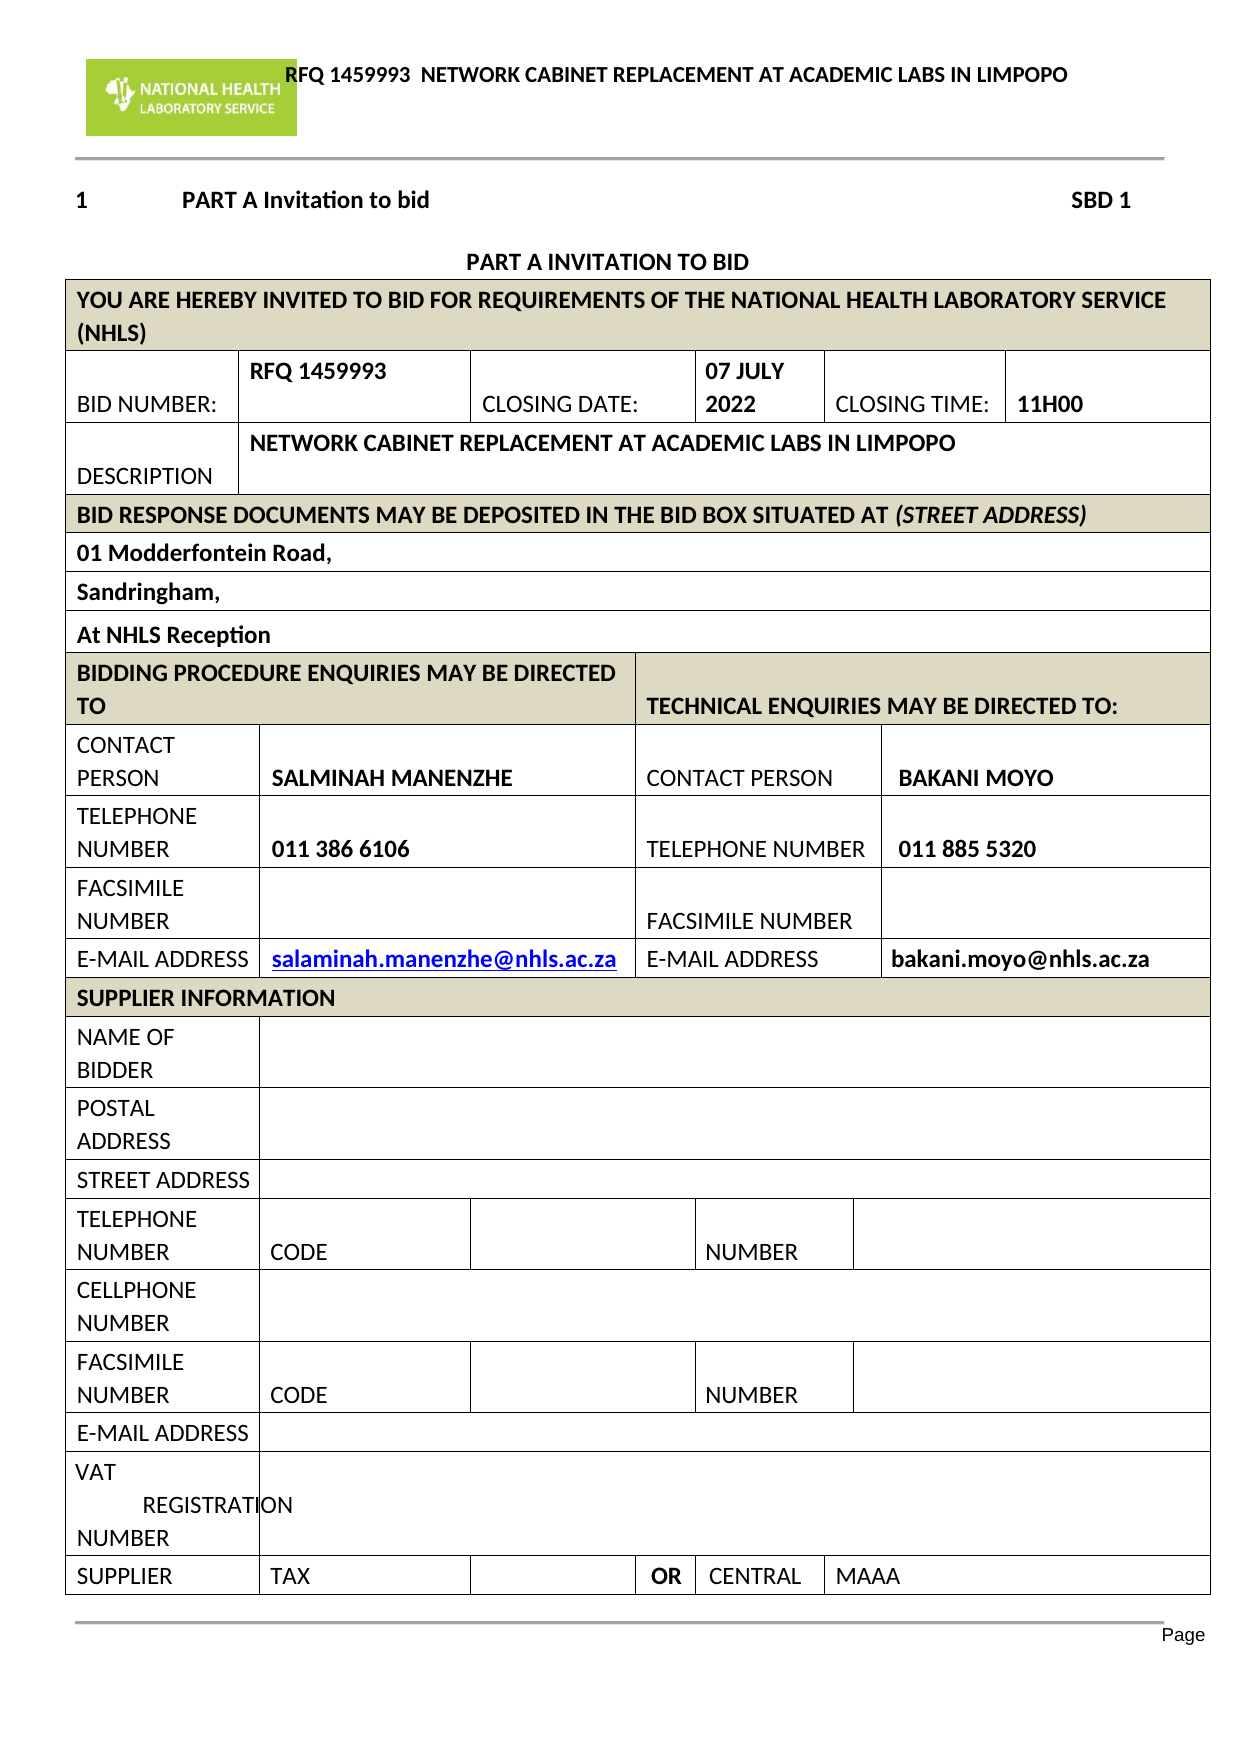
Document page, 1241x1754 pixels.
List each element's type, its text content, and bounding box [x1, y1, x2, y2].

table_cell [260, 1452, 1210, 1555]
table_cell BAKANI MOYO [882, 725, 1210, 795]
text PART A INVITATION TO BID [75, 246, 1140, 276]
table_cell NETWORK CABINET REPLACEMENT AT ACADEMIC LABS IN LIMPOPO [239, 423, 1210, 494]
table_cell Sandringham, [66, 572, 1210, 609]
table_cell NUMBER [696, 1342, 853, 1412]
table_cell BID RESPONSE DOCUMENTS MAY BE DEPOSITED IN THE BID BOX SITUATED AT (STREET ADDRESS) [66, 495, 1210, 532]
table_cell [260, 1017, 1210, 1087]
table_cell FACSIMILE NUMBER [66, 868, 259, 938]
table_cell FACSIMILE NUMBER [66, 1342, 259, 1412]
table_cell NUMBER [696, 1199, 853, 1269]
table_cell E-MAIL ADDRESS [66, 1413, 259, 1451]
table_cell TECHNICAL ENQUIRIES MAY BE DIRECTED TO: [636, 653, 1210, 724]
table_cell RFQ 1459993 [239, 351, 470, 422]
picture [86, 59, 297, 136]
table_cell OR [636, 1556, 695, 1594]
table_cell [260, 1413, 1210, 1451]
table_cell CLOSING TIME: [825, 351, 1005, 422]
table_cell CLOSING DATE: [471, 351, 695, 422]
table_cell [471, 1342, 695, 1412]
table_cell CODE [260, 1199, 470, 1269]
table_cell [260, 1160, 1210, 1197]
table_cell CONTACT PERSON [636, 725, 881, 795]
table_cell MAAA [825, 1556, 1210, 1594]
subtitle 1 PART A Invitation to bid SBD 1 [75, 185, 1165, 215]
table_cell VAT REGISTRATION NUMBER [66, 1452, 259, 1555]
table_cell NAME OF BIDDER [66, 1017, 259, 1087]
table_cell [882, 868, 1210, 938]
table_cell 01 Modderfontein Road, [66, 533, 1210, 571]
table_cell [260, 1088, 1210, 1159]
table_cell POSTAL ADDRESS [66, 1088, 259, 1159]
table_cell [696, 1556, 824, 1594]
table_cell 011 386 6106 [260, 796, 635, 867]
table_cell DESCRIPTION [66, 423, 238, 494]
table_cell CONTACT PERSON [66, 725, 259, 795]
table_cell BIDDING PROCEDURE ENQUIRIES MAY BE DIRECTED TO [66, 653, 635, 724]
table_cell STREET ADDRESS [66, 1160, 259, 1197]
table_cell SALMINAH MANENZHE [260, 725, 635, 795]
table_cell CELLPHONE NUMBER [66, 1270, 259, 1341]
table_cell [471, 1556, 635, 1594]
table_cell [854, 1342, 1210, 1412]
table_cell BID NUMBER: [66, 351, 238, 422]
table_cell 07 JULY 2022 [696, 351, 824, 422]
table_cell [260, 868, 635, 938]
table_cell [471, 1199, 695, 1269]
table_cell [260, 1270, 1210, 1341]
table_cell TELEPHONE NUMBER [66, 1199, 259, 1269]
table_cell FACSIMILE NUMBER [636, 868, 881, 938]
table_cell TELEPHONE NUMBER [636, 796, 881, 867]
table_cell TELEPHONE NUMBER [66, 796, 259, 867]
table_cell SUPPLIER INFORMATION [66, 978, 1210, 1016]
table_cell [66, 1556, 259, 1594]
table_cell CODE [260, 1342, 470, 1412]
table_cell E-MAIL ADDRESS [66, 939, 259, 977]
table_cell bakani.moyo@nhls.ac.za [882, 939, 1210, 977]
table_cell E-MAIL ADDRESS [636, 939, 881, 977]
table_cell At NHLS Reception [66, 611, 1210, 652]
table_cell 011 885 5320 [882, 796, 1210, 867]
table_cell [260, 1556, 470, 1594]
table_cell [854, 1199, 1210, 1269]
table_cell 11H00 [1006, 351, 1210, 422]
table_header YOU ARE HEREBY INVITED TO BID FOR REQUIREMENTS OF THE NATIONAL HEALTH LABORATORY SERVICE (NHLS) [66, 280, 1210, 350]
table_cell salaminah.manenzhe@nhls.ac.za [260, 939, 635, 977]
